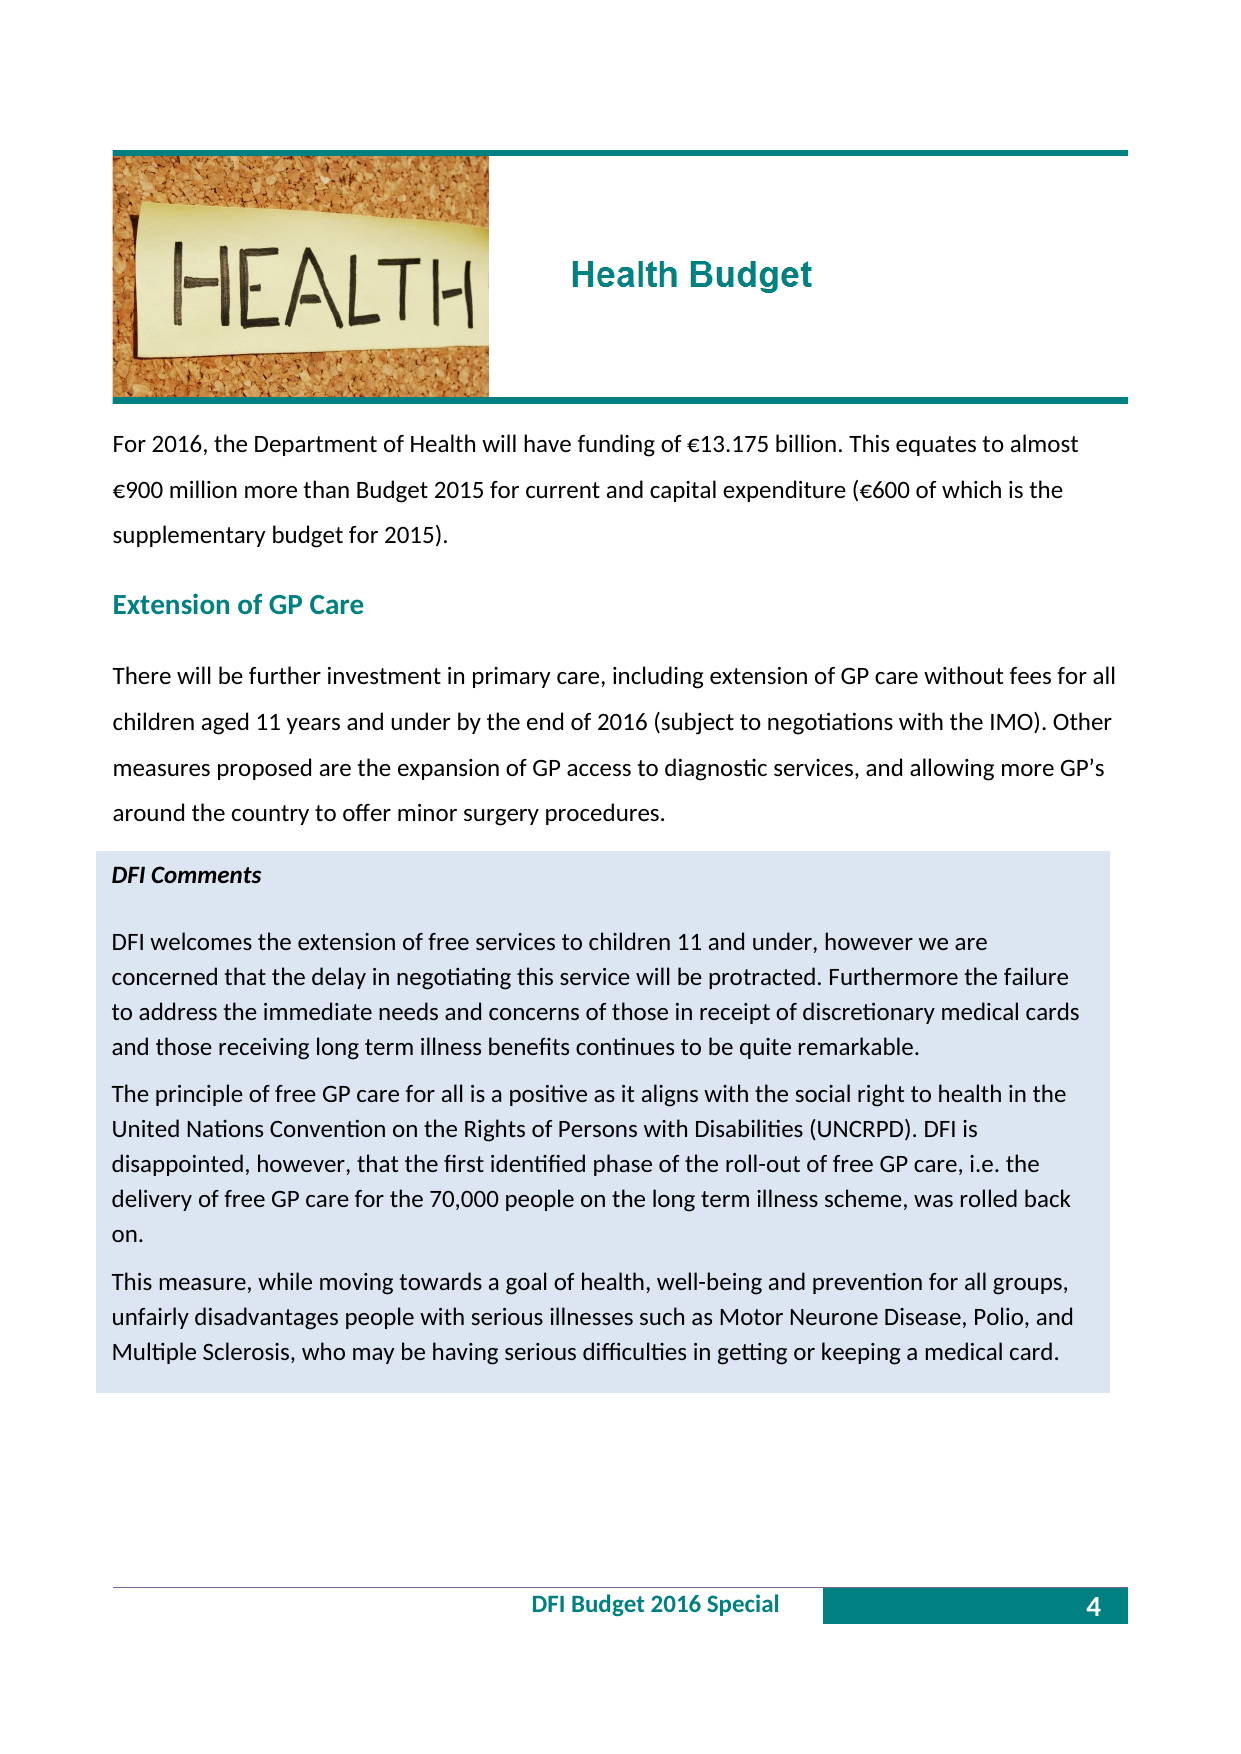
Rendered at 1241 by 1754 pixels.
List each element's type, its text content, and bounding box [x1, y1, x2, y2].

text Extension of GP Care [112, 586, 1128, 622]
text For 2016, the Department of Health will have funding of €13.175 billion. This equates to almost €900 million more than Budget 2015 for current and capital expenditure (€600 of which is the supplementary budget for 2015). [112, 428, 1128, 550]
picture [112, 150, 1129, 404]
text There will be further investment in primary care, including extension of GP care without fees for all children aged 11 years and under by the end of 2016 (subject to negotiations with the IMO). Other measures proposed are the expansion of GP access to diagnostic services, and allowing more GP’s around the country to offer minor surgery procedures. [112, 660, 1128, 828]
